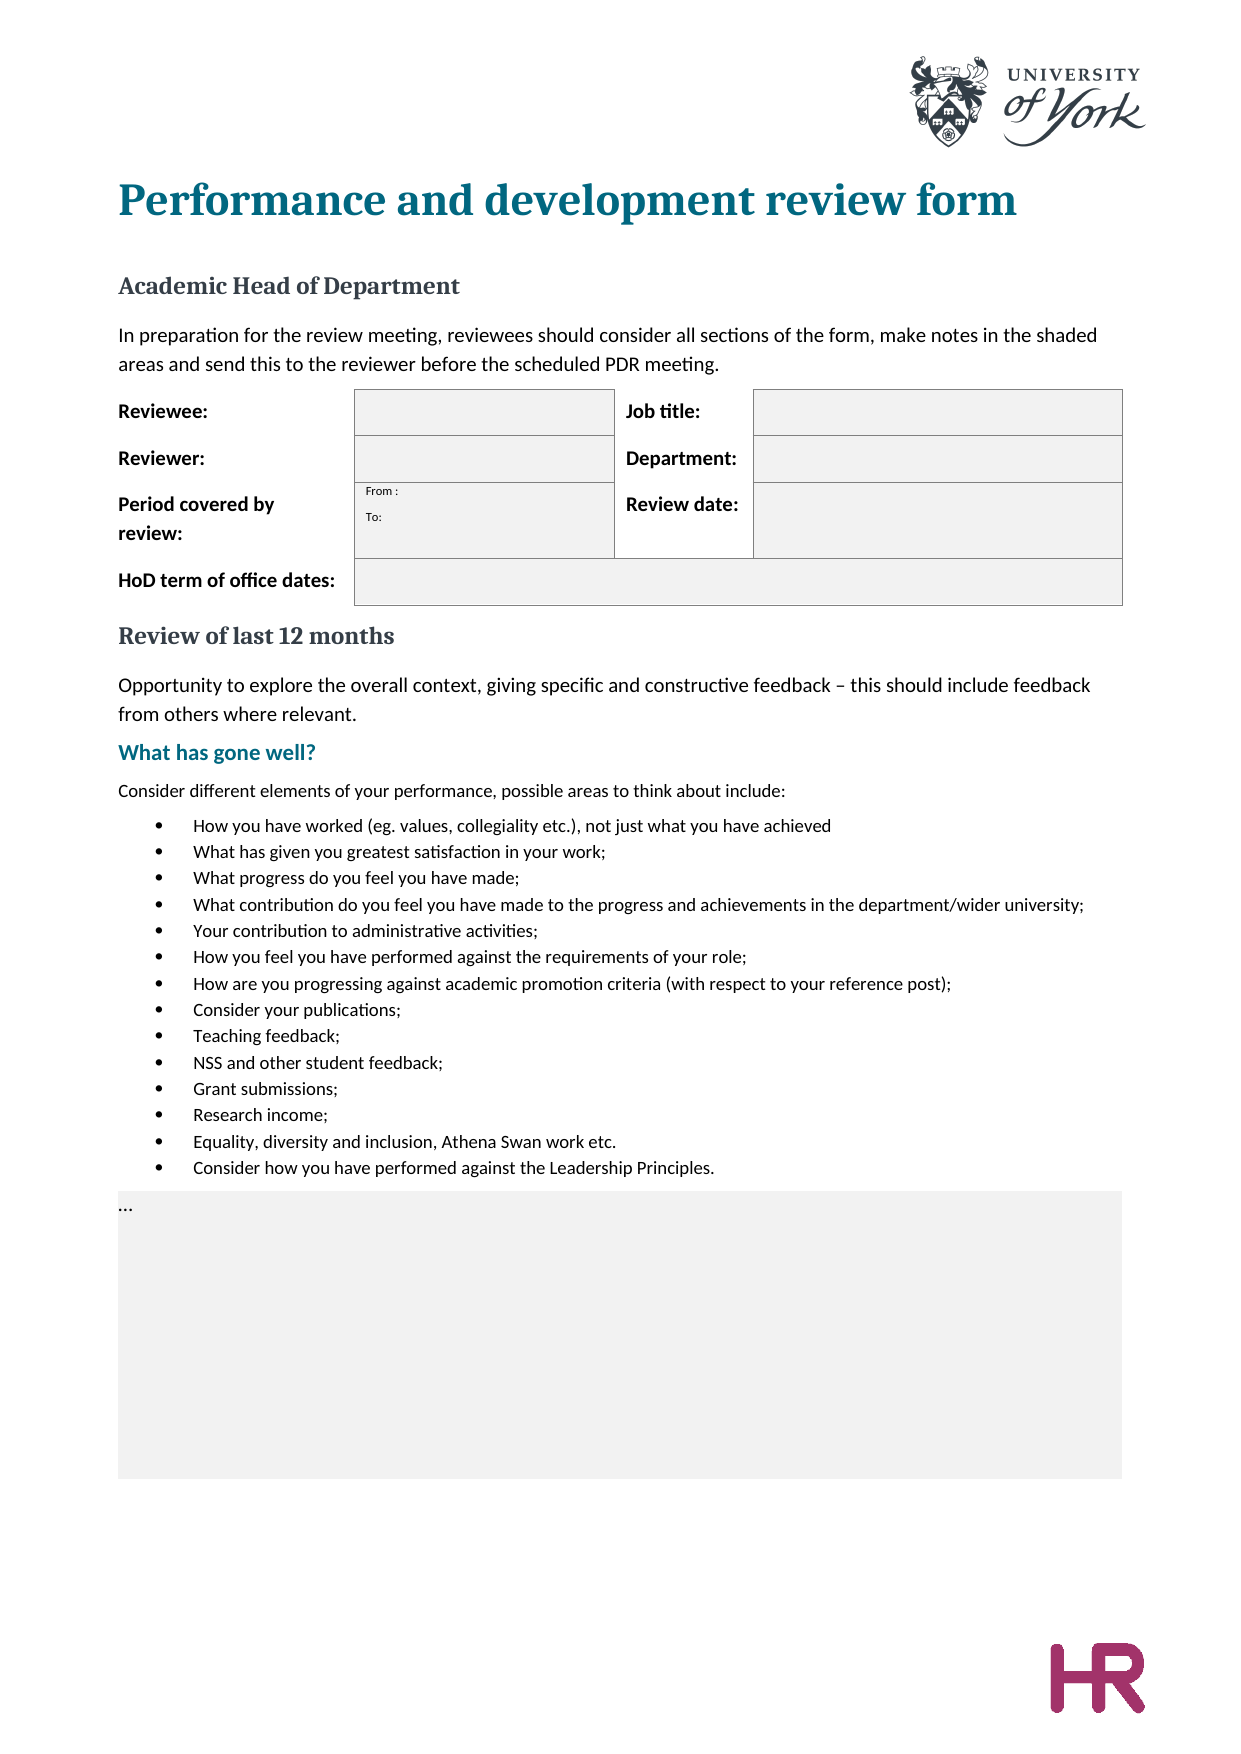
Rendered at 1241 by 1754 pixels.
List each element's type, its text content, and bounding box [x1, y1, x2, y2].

list Consider how you have performed against the Leadership Principles. [156, 1156, 1122, 1179]
list Research income; [156, 1104, 1122, 1127]
text In preparation for the review meeting, reviewees should consider all sections of the form, make notes in the shaded areas and send this to the reviewer before the scheduled PDR meeting. [118, 322, 1122, 377]
table_header Reviewee: [107, 389, 354, 435]
table_cell Review date: [615, 482, 753, 558]
list NSS and other student feedback; [156, 1051, 1122, 1074]
table_header [355, 390, 614, 435]
table_header Job title: [615, 389, 753, 435]
subtitle Academic Head of Department [118, 272, 1122, 301]
table_cell From : To: [355, 483, 614, 558]
text Consider different elements of your performance, possible areas to think about include: [118, 779, 1122, 802]
list How you have worked (eg. values, collegiality etc.), not just what you have achieved [156, 814, 1122, 837]
table_cell [355, 559, 1122, 604]
table_cell Period covered by review: [107, 482, 354, 558]
subtitle Review of last 12 months [118, 622, 1122, 651]
list What progress do you feel you have made; [156, 866, 1122, 889]
subtitle Performance and development review form [118, 174, 1122, 227]
text … [118, 1191, 1122, 1216]
list Your contribution to administrative activities; [156, 919, 1122, 942]
text Opportunity to explore the overall context, giving specific and constructive feedback – this should include feedback from others where relevant. [118, 672, 1122, 726]
picture [897, 41, 1158, 162]
table_cell HoD term of office dates: [107, 558, 354, 604]
table_cell [754, 483, 1122, 558]
list How you feel you have performed against the requirements of your role; [156, 946, 1122, 968]
table_cell [754, 436, 1122, 482]
list How are you progressing against academic promotion criteria (with respect to your reference post); [156, 972, 1122, 995]
list Grant submissions; [156, 1077, 1122, 1100]
table_cell [355, 436, 614, 482]
picture [1047, 1641, 1147, 1715]
list What contribution do you feel you have made to the progress and achievements in the department/wider university; [156, 893, 1122, 916]
table_cell Department: [615, 435, 753, 482]
table_cell Reviewer: [107, 435, 354, 482]
table_header [754, 390, 1122, 435]
list Equality, diversity and inclusion, Athena Swan work etc. [156, 1130, 1122, 1153]
list What has given you greatest satisfaction in your work; [156, 840, 1122, 863]
subtitle What has gone well? [118, 738, 1122, 767]
list Consider your publications; [156, 998, 1122, 1021]
list Teaching feedback; [156, 1024, 1122, 1047]
